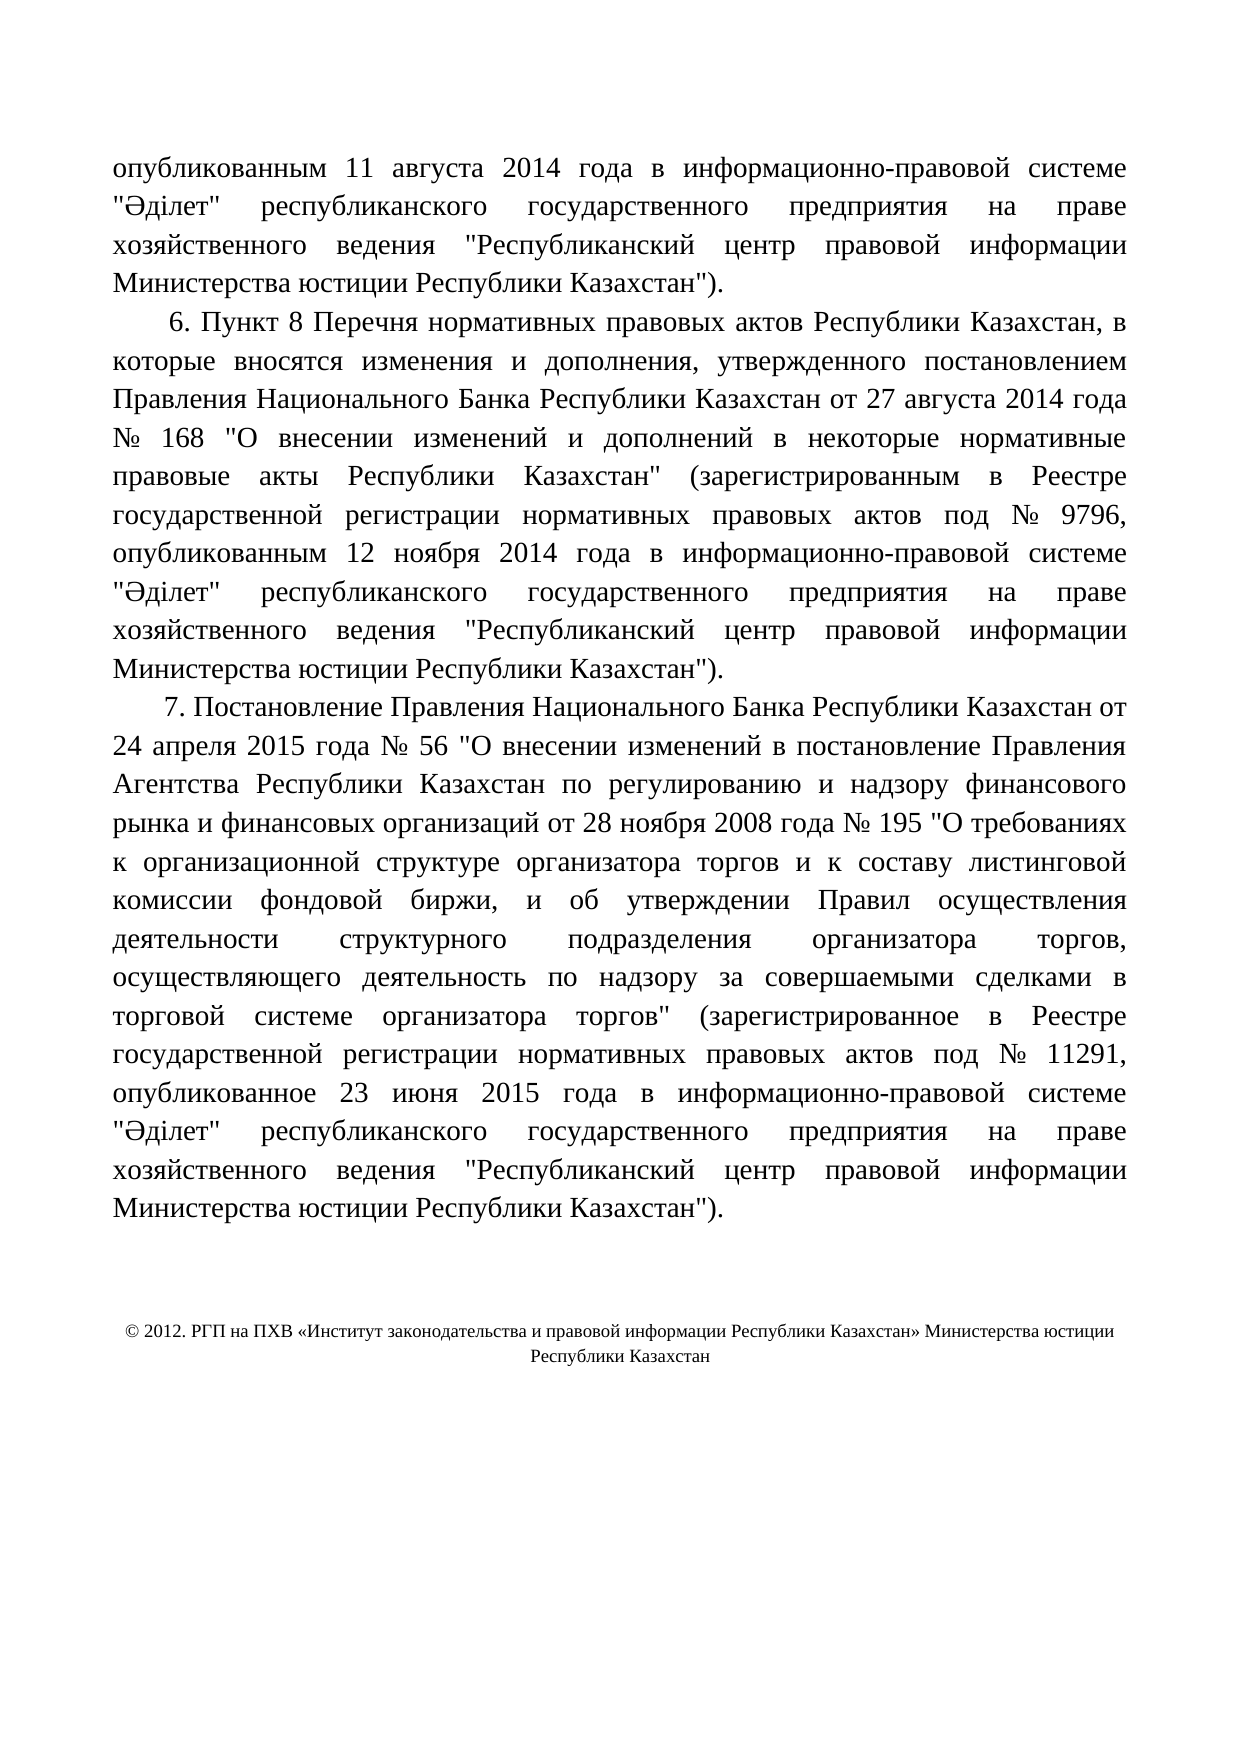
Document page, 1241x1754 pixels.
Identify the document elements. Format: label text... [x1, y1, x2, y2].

text © 2012. РГП на ПХВ «Институт законодательства и правовой информации Республики Казахстан» Министерства юстиции Республики Казахстан [112, 1320, 1128, 1366]
text 6. Пункт 8 Перечня нормативных правовых актов Республики Казахстан, в которые вносятся изменения и дополнения, утвержденного постановлением Правления Национального Банка Республики Казахстан от 27 августа 2014 года № 168 "О внесении изменений и дополнений в некоторые нормативные правовые акты Республики Казахстан" (зарегистрированным в Реестре государственной регистрации нормативных правовых актов под № 9796, опубликованным 12 ноября 2014 года в информационно-правовой системе "Әділет" республиканского государственного предприятия на праве хозяйственного ведения "Республиканский центр правовой информации Министерства юстиции Республики Казахстан"). [112, 304, 1128, 684]
text 7. Постановление Правления Национального Банка Республики Казахстан от 24 апреля 2015 года № 56 "О внесении изменений в постановление Правления Агентства Республики Казахстан по регулированию и надзору финансового рынка и финансовых организаций от 28 ноября 2008 года № 195 "О требованиях к организационной структуре организатора торгов и к составу листинговой комиссии фондовой биржи, и об утверждении Правил осуществления деятельности структурного подразделения организатора торгов, осуществляющего деятельность по надзору за совершаемыми сделками в торговой системе организатора торгов" (зарегистрированное в Реестре государственной регистрации нормативных правовых актов под № 11291, опубликованное 23 июня 2015 года в информационно-правовой системе "Әділет" республиканского государственного предприятия на праве хозяйственного ведения "Республиканский центр правовой информации Министерства юстиции Республики Казахстан"). [112, 689, 1128, 1224]
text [112, 150, 1128, 299]
